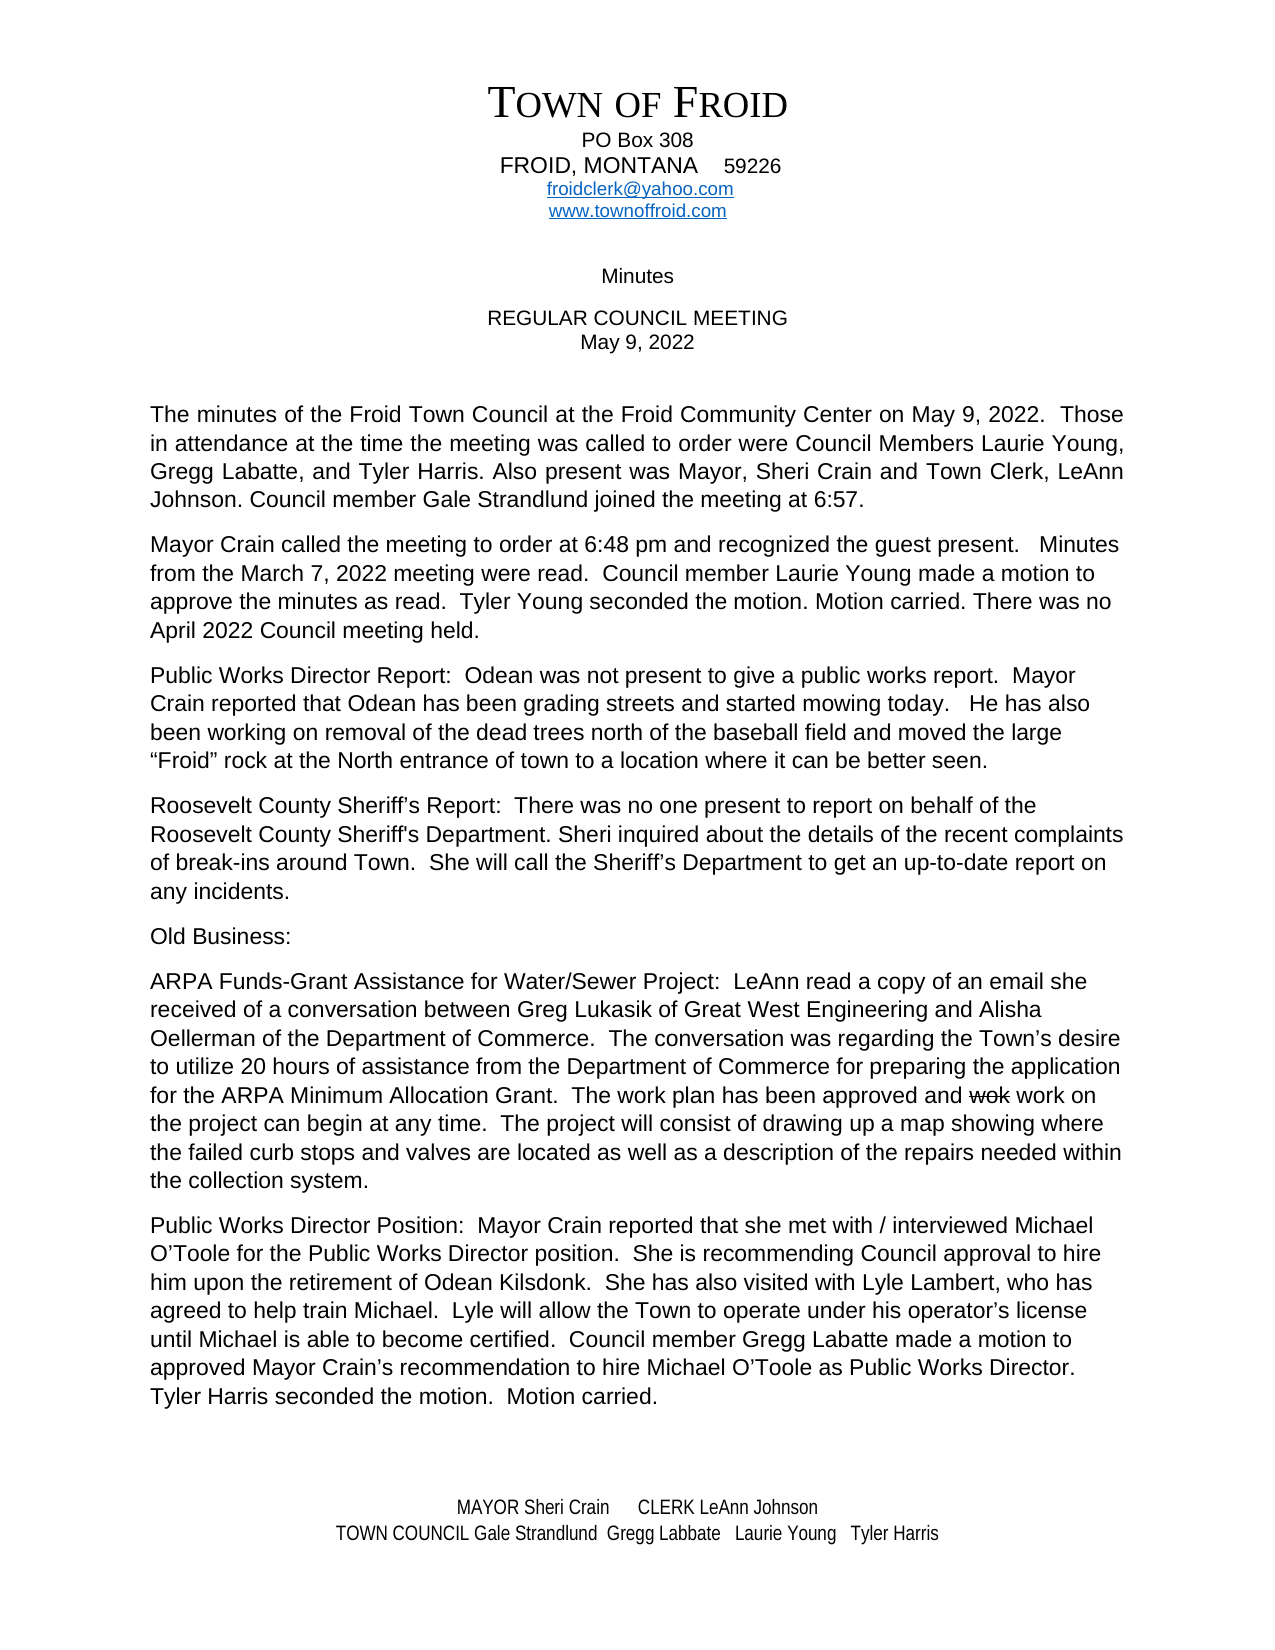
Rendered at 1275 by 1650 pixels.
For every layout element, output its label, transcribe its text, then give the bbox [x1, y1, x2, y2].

text Public Works Director Report: Odean was not present to give a public works report. Mayor Crain reported that Odean has been grading streets and started mowing today. He has also been working on removal of the dead trees north of the baseball field and moved the large “Froid” rock at the North entrance of town to a location where it can be better seen. [150, 662, 1125, 773]
text ARPA Funds-Grant Assistance for Water/Sewer Project: LeAnn read a copy of an email she received of a conversation between Greg Lukasik of Great West Engineering and Alisha Oellerman of the Department of Commerce. The conversation was regarding the Town’s desire to utilize 20 hours of assistance from the Department of Commerce for preparing the application for the ARPA Minimum Allocation Grant. The work plan has been approved and wok work on the project can begin at any time. The project will consist of drawing up a map showing where the failed curb stops and valves are located as well as a description of the repairs needed within the collection system. [150, 968, 1125, 1193]
text Roosevelt County Sheriff’s Report: There was no one present to report on behalf of the Roosevelt County Sheriff's Department. Sheri inquired about the details of the recent complaints of break-ins around Town. She will call the Sheriff’s Department to get an up-to-date report on any incidents. [150, 792, 1125, 904]
text Old Business: [150, 923, 1125, 949]
text Minutes [150, 264, 1125, 288]
text REGULAR COUNCIL MEETING [150, 306, 1125, 330]
text Public Works Director Position: Mayor Crain reported that she met with / interviewed Michael O’Toole for the Public Works Director position. She is recommending Council approval to hire him upon the retirement of Odean Kilsdonk. She has also visited with Lyle Lambert, who has agreed to help train Michael. Lyle will allow the Town to operate under his operator’s license until Michael is able to become certified. Council member Gregg Labatte made a motion to approved Mayor Crain’s recommendation to hire Michael O’Toole as Public Works Director. Tyler Harris seconded the motion. Motion carried. [150, 1212, 1125, 1409]
text Mayor Crain called the meeting to order at 6:48 pm and recognized the guest present. Minutes from the March 7, 2022 meeting were read. Council member Laurie Young made a motion to approve the minutes as read. Tyler Young seconded the motion. Motion carried. There was no April 2022 Council meeting held. [150, 531, 1125, 643]
text The minutes of the Froid Town Council at the Froid Community Center on May 9, 2022. Those in attendance at the time the meeting was called to order were Council Members Laurie Young, Gregg Labatte, and Tyler Harris. Also present was Mayor, Sheri Crain and Town Clerk, LeAnn Johnson. Council member Gale Strandlund joined the meeting at 6:57. [150, 401, 1125, 513]
text May 9, 2022 [150, 330, 1125, 354]
